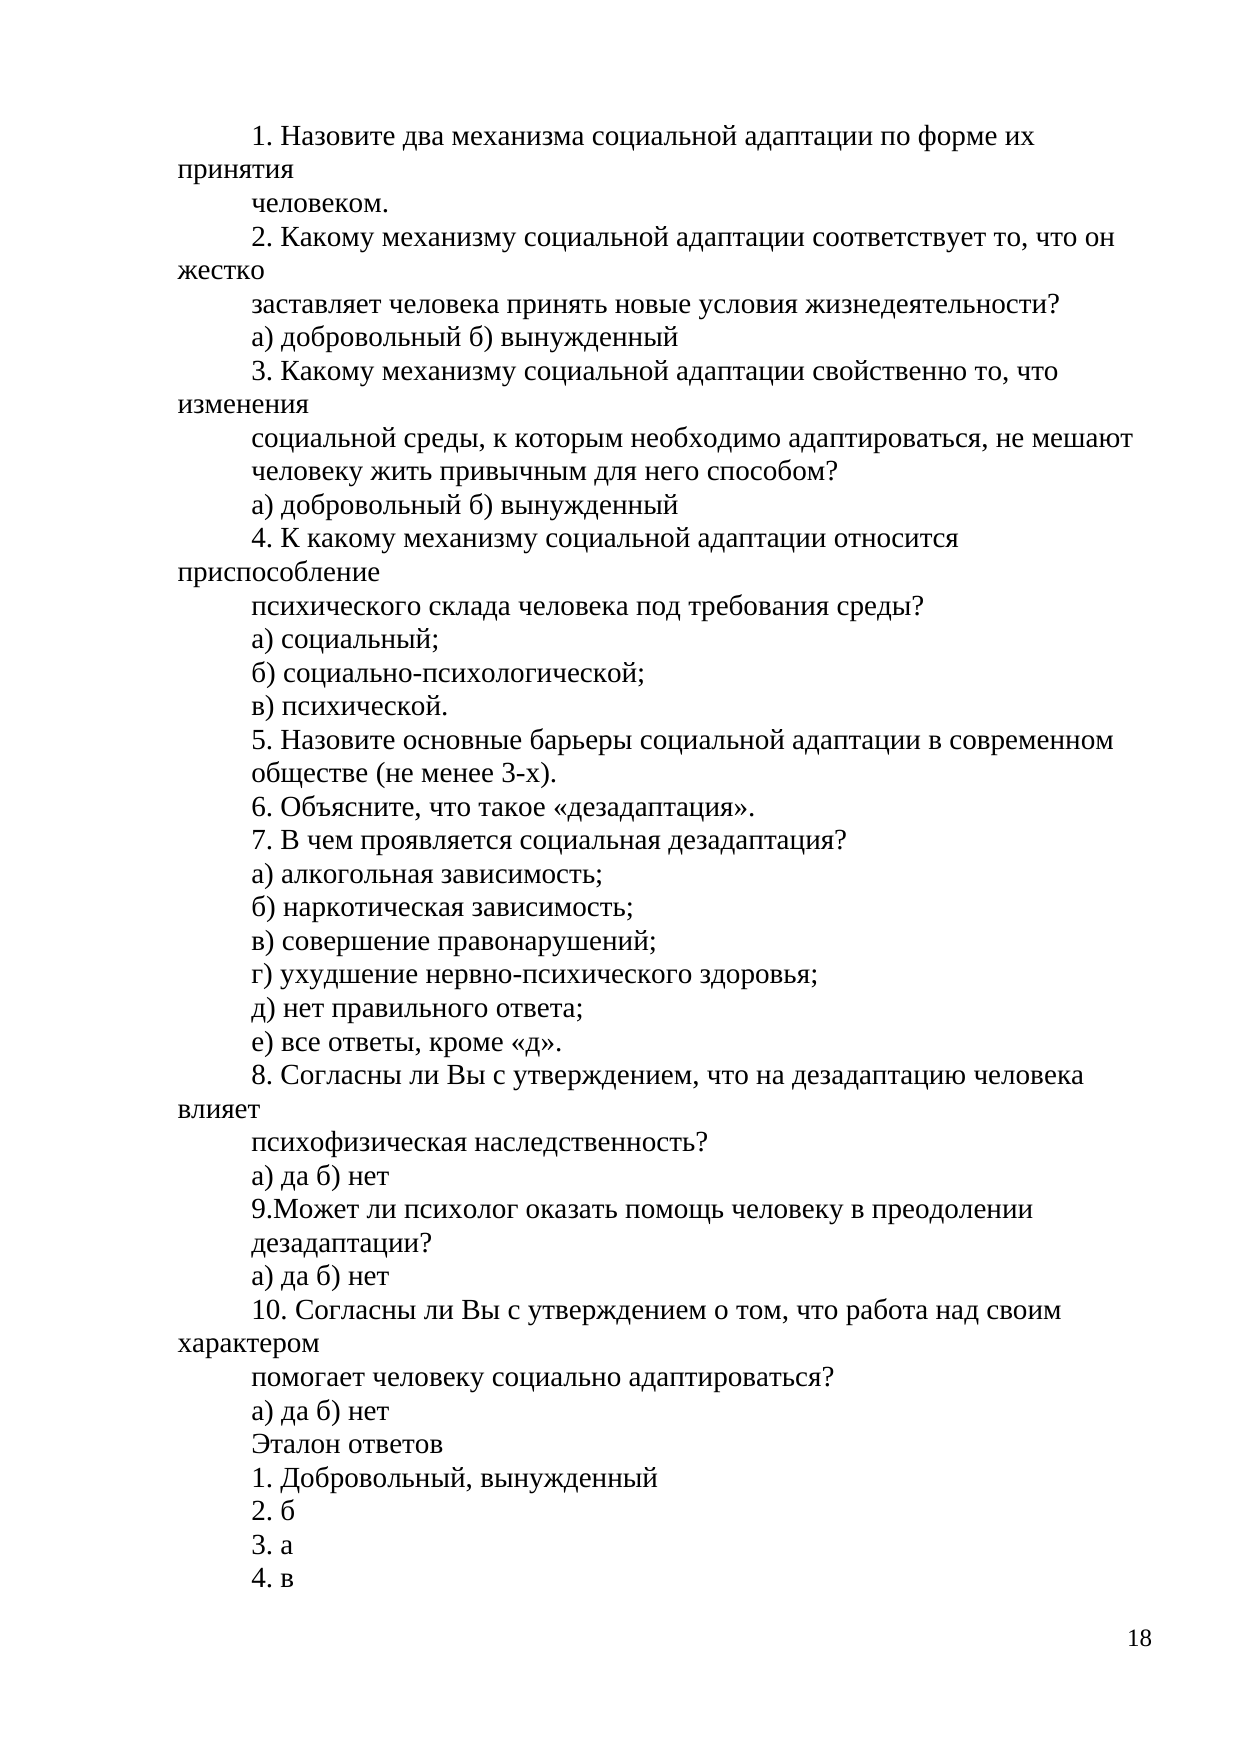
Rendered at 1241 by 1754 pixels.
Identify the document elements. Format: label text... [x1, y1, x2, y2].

text обществе (не менее 3-х). [177, 755, 1152, 789]
text психического склада человека под требования среды? [177, 588, 1152, 621]
text 3. а [177, 1527, 1152, 1560]
text 6. Объясните, что такое «дезадаптация». [177, 789, 1152, 822]
text 9.Может ли психолог оказать помощь человеку в преодолении [177, 1191, 1152, 1225]
text 2. б [177, 1493, 1152, 1527]
text а) да б) нет [177, 1258, 1152, 1292]
text 3. Какому механизму социальной адаптации свойственно то, что изменения [177, 353, 1152, 420]
text б) социально-психологической; [177, 655, 1152, 688]
text помогает человеку социально адаптироваться? [177, 1359, 1152, 1393]
text е) все ответы, кроме «д». [177, 1024, 1152, 1057]
text б) наркотическая зависимость; [177, 889, 1152, 923]
text а) социальный; [177, 621, 1152, 655]
text 10. Согласны ли Вы с утверждением о том, что работа над своим характером [177, 1292, 1152, 1359]
text в) психической. [177, 688, 1152, 722]
text г) ухудшение нервно-психического здоровья; [177, 957, 1152, 990]
text 7. В чем проявляется социальная дезадаптация? [177, 822, 1152, 856]
text а) да б) нет [177, 1393, 1152, 1426]
text а) добровольный б) вынужденный [177, 319, 1152, 353]
text 4. в [177, 1560, 1152, 1594]
text социальной среды, к которым необходимо адаптироваться, не мешают [177, 420, 1152, 453]
text в) совершение правонарушений; [177, 923, 1152, 957]
text 8. Согласны ли Вы с утверждением, что на дезадаптацию человека влияет [177, 1057, 1152, 1124]
text Эталон ответов [177, 1426, 1152, 1460]
text 1. Назовите два механизма социальной адаптации по форме их принятия [177, 118, 1152, 185]
text а) алкогольная зависимость; [177, 856, 1152, 889]
text 5. Назовите основные барьеры социальной адаптации в современном [177, 722, 1152, 755]
text а) добровольный б) вынужденный [177, 487, 1152, 521]
text человеку жить привычным для него способом? [177, 453, 1152, 487]
text дезадаптации? [177, 1225, 1152, 1258]
text 4. К какому механизму социальной адаптации относится приспособление [177, 521, 1152, 588]
text психофизическая наследственность? [177, 1124, 1152, 1158]
text 2. Какому механизму социальной адаптации соответствует то, что он жестко [177, 219, 1152, 286]
text а) да б) нет [177, 1158, 1152, 1191]
text д) нет правильного ответа; [177, 990, 1152, 1024]
text 1. Добровольный, вынужденный [177, 1460, 1152, 1493]
text человеком. [177, 185, 1152, 219]
text заставляет человека принять новые условия жизнедеятельности? [177, 286, 1152, 319]
